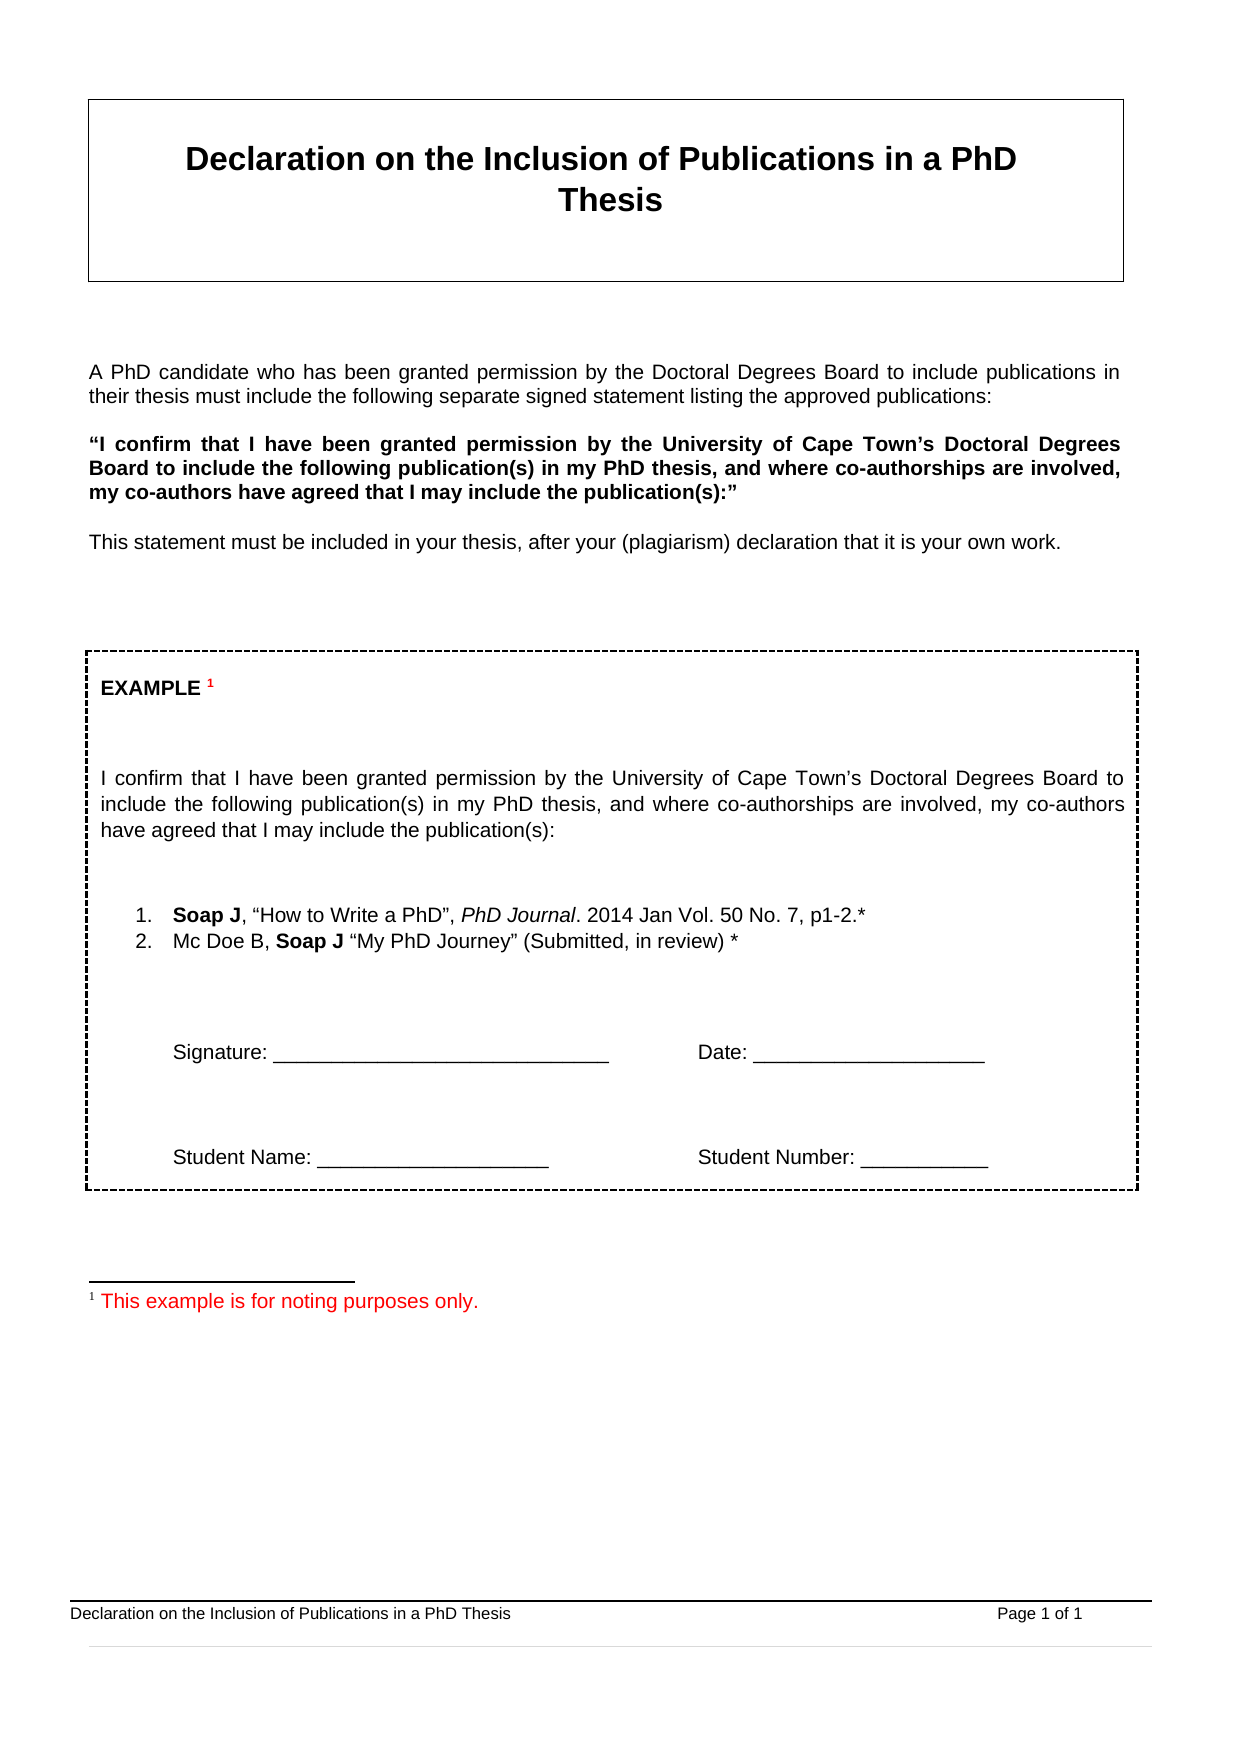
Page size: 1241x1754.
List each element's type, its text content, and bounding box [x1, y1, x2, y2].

text “I confirm that I have been granted permission by the University of Cape Town’s Doctoral Degrees Board to include the following publication(s) in my PhD thesis, and where co-authorships are involved, my co-authors have agreed that I may include the publication(s):” [89, 432, 1122, 504]
text This statement must be included in your thesis, after your (plagiarism) declaration that it is your own work. [89, 530, 1122, 554]
text Declaration on the Inclusion of Publications in a PhD Thesis [89, 136, 1123, 219]
text A PhD candidate who has been granted permission by the Doctoral Degrees Board to include publications in their thesis must include the following separate signed statement listing the approved publications: [89, 360, 1122, 408]
table_header EXAMPLE I confirm that I have been granted permission by the University of Cape Town’s Doctoral Degrees Board to include the following publication(s) in my PhD thesis, and where co-authorships are involved, my co-authors have agreed that I may include the publication(s): Soap J, “How to Write a PhD”, PhD Journal. 2014 Jan Vol. 50 No. 7, p1-2.* Mc Doe B, Soap J “My PhD Journey” (Submitted, in review) * Signature: _____________________________ Date: ____________________ Student Name: ____________________ Student Number: ___________ [86, 650, 1137, 1189]
